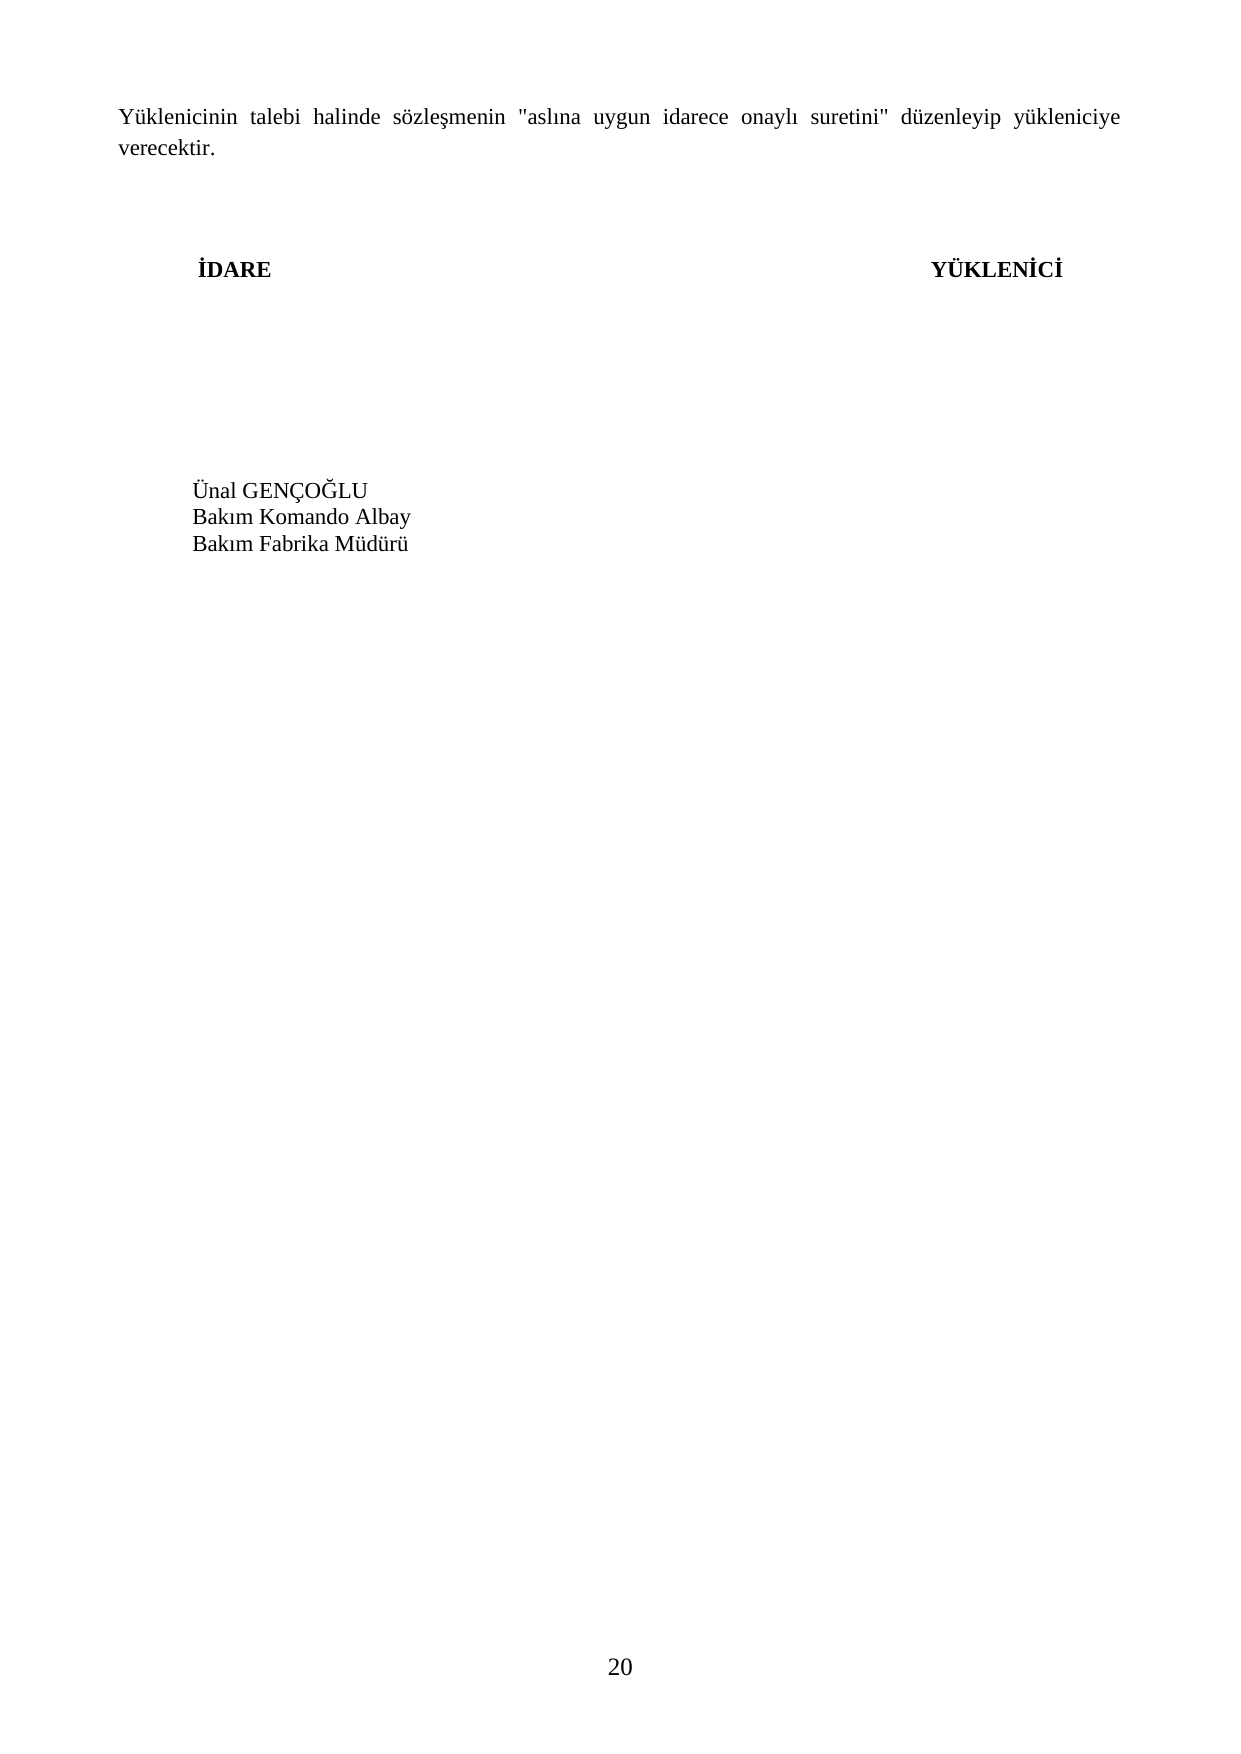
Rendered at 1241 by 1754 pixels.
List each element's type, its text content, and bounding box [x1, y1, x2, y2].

text İDARE YÜKLENİCİ [118, 256, 1122, 283]
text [118, 103, 1122, 160]
text Bakım Fabrika Müdürü [192, 530, 1122, 556]
text Ünal GENÇOĞLU [192, 477, 1122, 503]
text Bakım Komando Albay [192, 503, 1122, 530]
